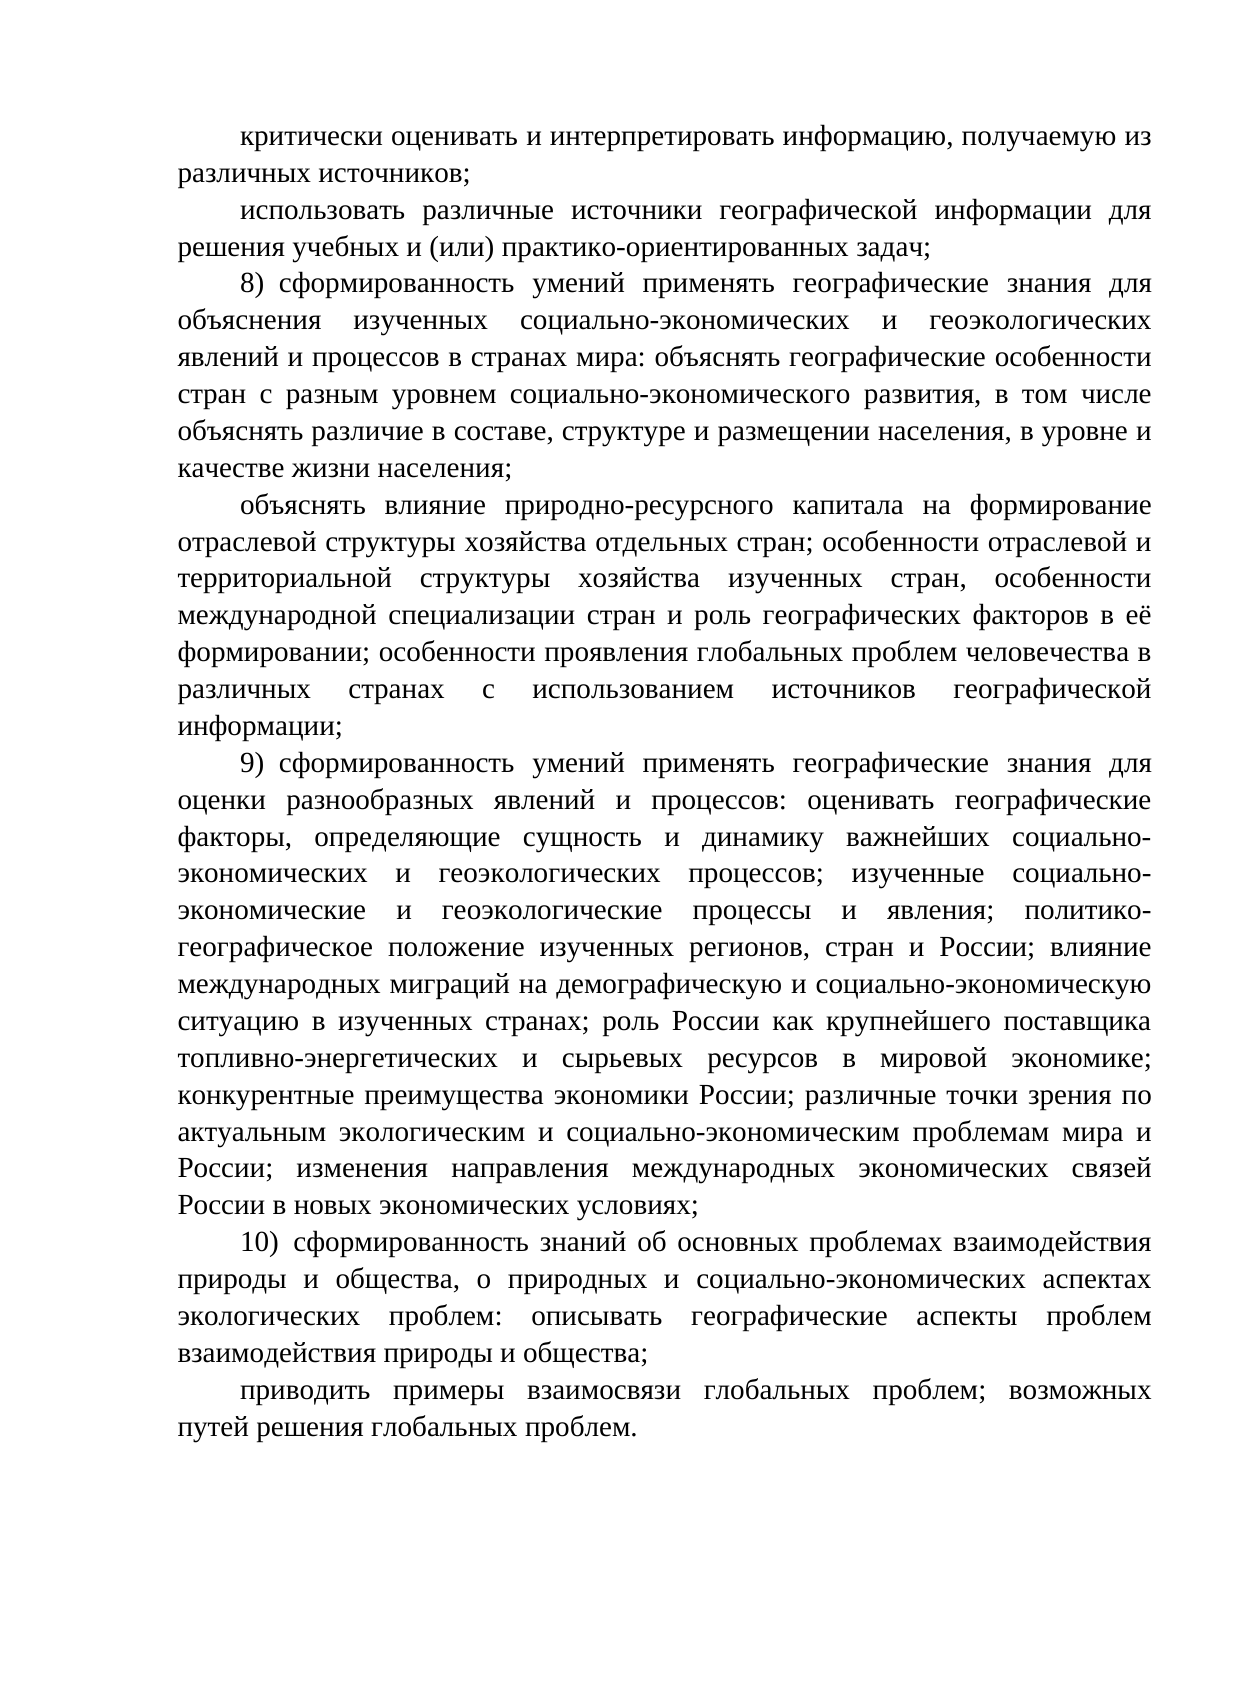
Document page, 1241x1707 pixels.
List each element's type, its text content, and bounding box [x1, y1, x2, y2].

text 8) сформированность умений применять географические знания для объяснения изученных социально-экономических и геоэкологических явлений и процессов в странах мира: объяснять географические особенности стран с разным уровнем социально-экономического развития, в том числе объяснять различие в составе, структуре и размещении населения, в уровне и качестве жизни населения; [177, 266, 1152, 483]
text приводить примеры взаимосвязи глобальных проблем; возможных путей решения глобальных проблем. [177, 1372, 1152, 1442]
text 9) сформированность умений применять географические знания для оценки разнообразных явлений и процессов: оценивать географические факторы, определяющие сущность и динамику важнейших социально-экономических и геоэкологических процессов; изученные социально-экономические и геоэкологические процессы и явления; политико-географическое положение изученных регионов, стран и России; влияние международных миграций на демографическую и социально-экономическую ситуацию в изученных странах; роль России как крупнейшего поставщика топливно-энергетических и сырьевых ресурсов в мировой экономике; конкурентные преимущества экономики России; различные точки зрения по актуальным экологическим и социально-экономическим проблемам мира и России; изменения направления международных экономических связей России в новых экономических условиях; [177, 745, 1152, 1221]
text использовать различные источники географической информации для решения учебных и (или) практико-ориентированных задач; [177, 192, 1152, 262]
text критически оценивать и интерпретировать информацию, получаемую из различных источников; [177, 118, 1152, 188]
text 10) сформированность знаний об основных проблемах взаимодействия природы и общества, о природных и социально-экономических аспектах экологических проблем: описывать географические аспекты проблем взаимодействия природы и общества; [177, 1224, 1152, 1368]
text объяснять влияние природно-ресурсного капитала на формирование отраслевой структуры хозяйства отдельных стран; особенности отраслевой и территориальной структуры хозяйства изученных стран, особенности международной специализации стран и роль географических факторов в её формировании; особенности проявления глобальных проблем человечества в различных странах с использованием источников географической информации; [177, 487, 1152, 742]
